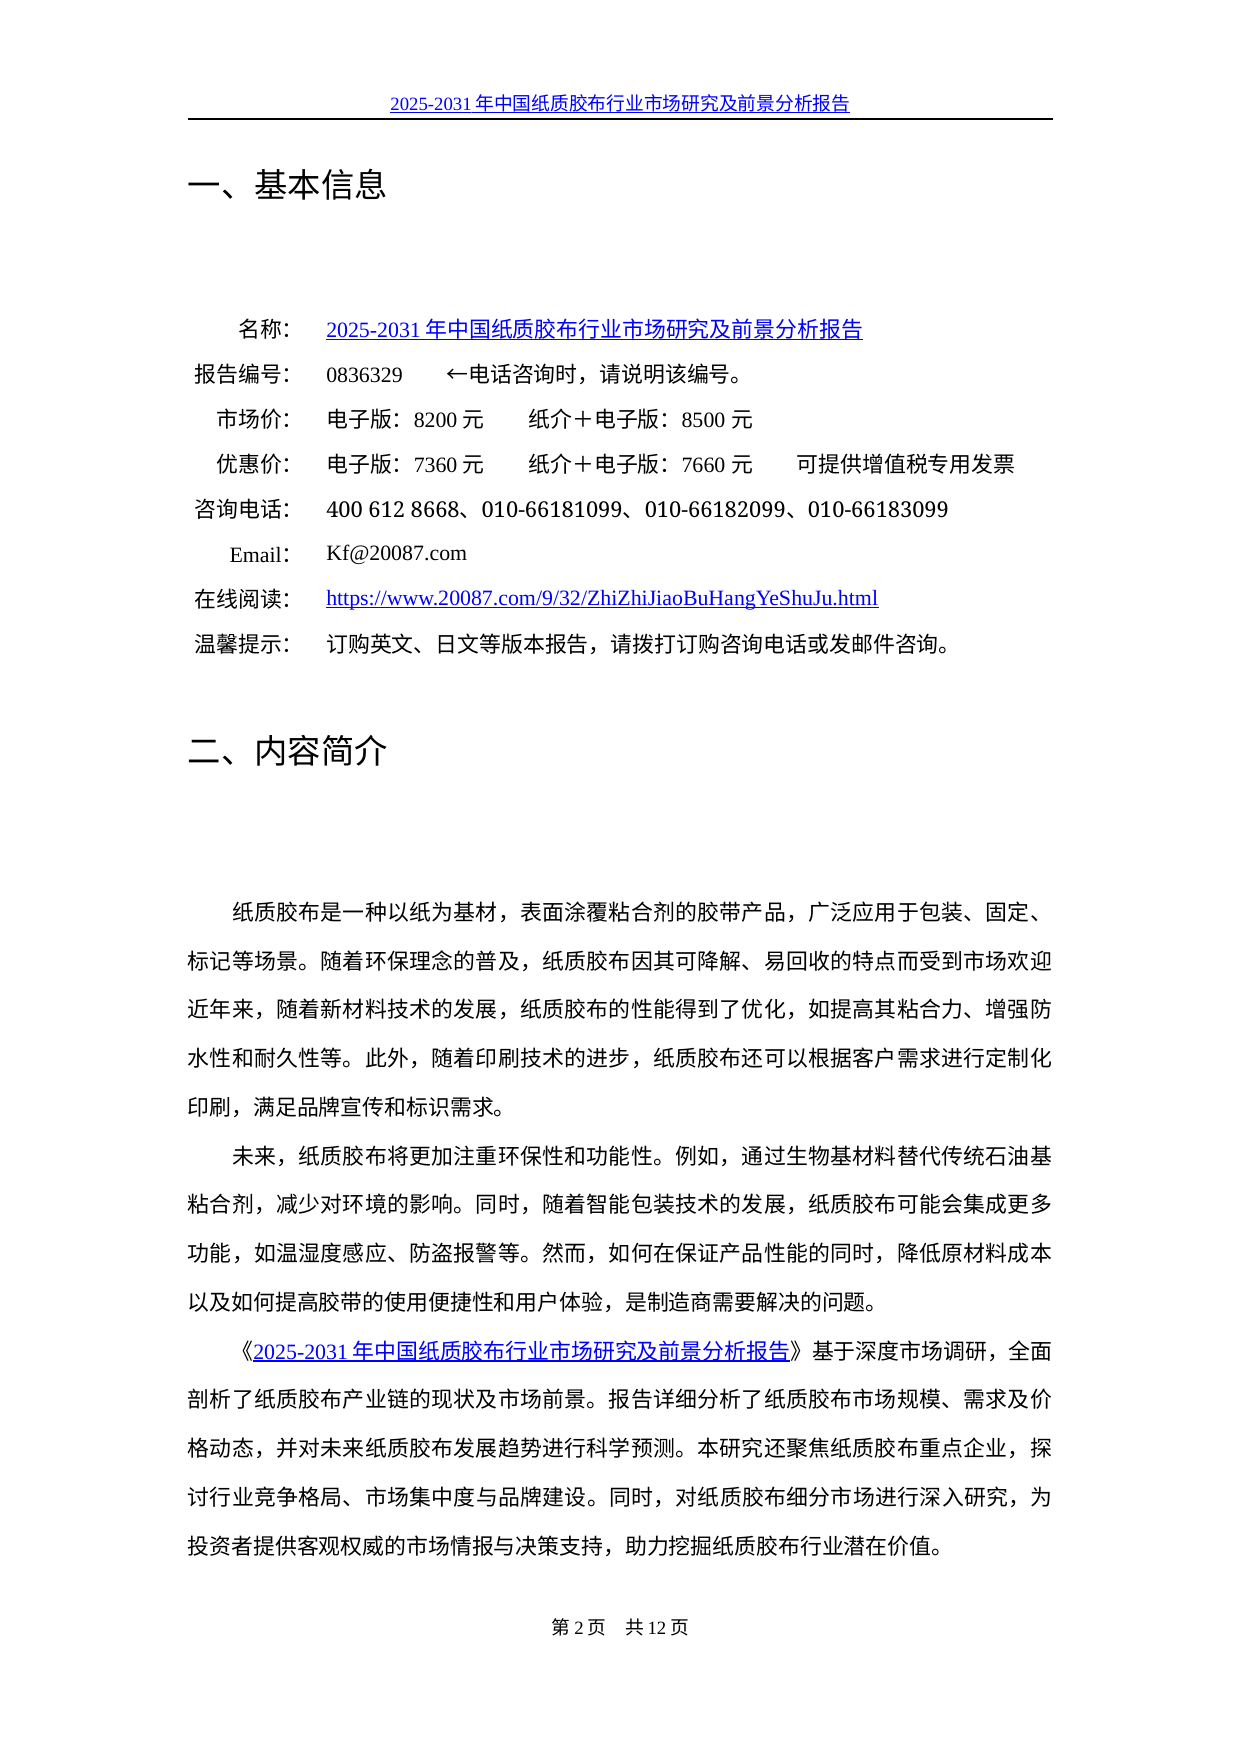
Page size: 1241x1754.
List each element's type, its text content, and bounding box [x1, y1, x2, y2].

table_cell 在线阅读： [167, 582, 315, 627]
table_cell 订购英文、日文等版本报告，请拨打订购咨询电话或发邮件咨询。 [315, 627, 1073, 672]
table_cell 咨询电话： [167, 492, 315, 537]
table_cell 市场价： [167, 402, 315, 447]
table_cell [315, 582, 1073, 627]
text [187, 894, 1053, 1561]
table_cell Kf@20087.com [315, 537, 1073, 582]
table_cell 优惠价： [167, 447, 315, 492]
table_header 名称： [167, 312, 315, 357]
table_cell 400 612 8668、010-66181099、010-66182099、010-66183099 [315, 492, 1073, 537]
title 二、内容简介 [187, 717, 1053, 782]
table_cell 电子版：7360 元 纸介＋电子版：7660 元 可提供增值税专用发票 [315, 447, 1073, 492]
table_cell 电子版：8200 元 纸介＋电子版：8500 元 [315, 402, 1073, 447]
table_cell 温馨提示： [167, 627, 315, 672]
table_cell 0836329 ←电话咨询时，请说明该编号。 [315, 357, 1073, 402]
table_cell Email： [167, 537, 315, 582]
table_cell 报告编号： [167, 357, 315, 402]
table_header 2025-2031年中国纸质胶布行业市场研究及前景分析报告 [315, 312, 1073, 357]
title 一、基本信息 [187, 150, 1053, 215]
